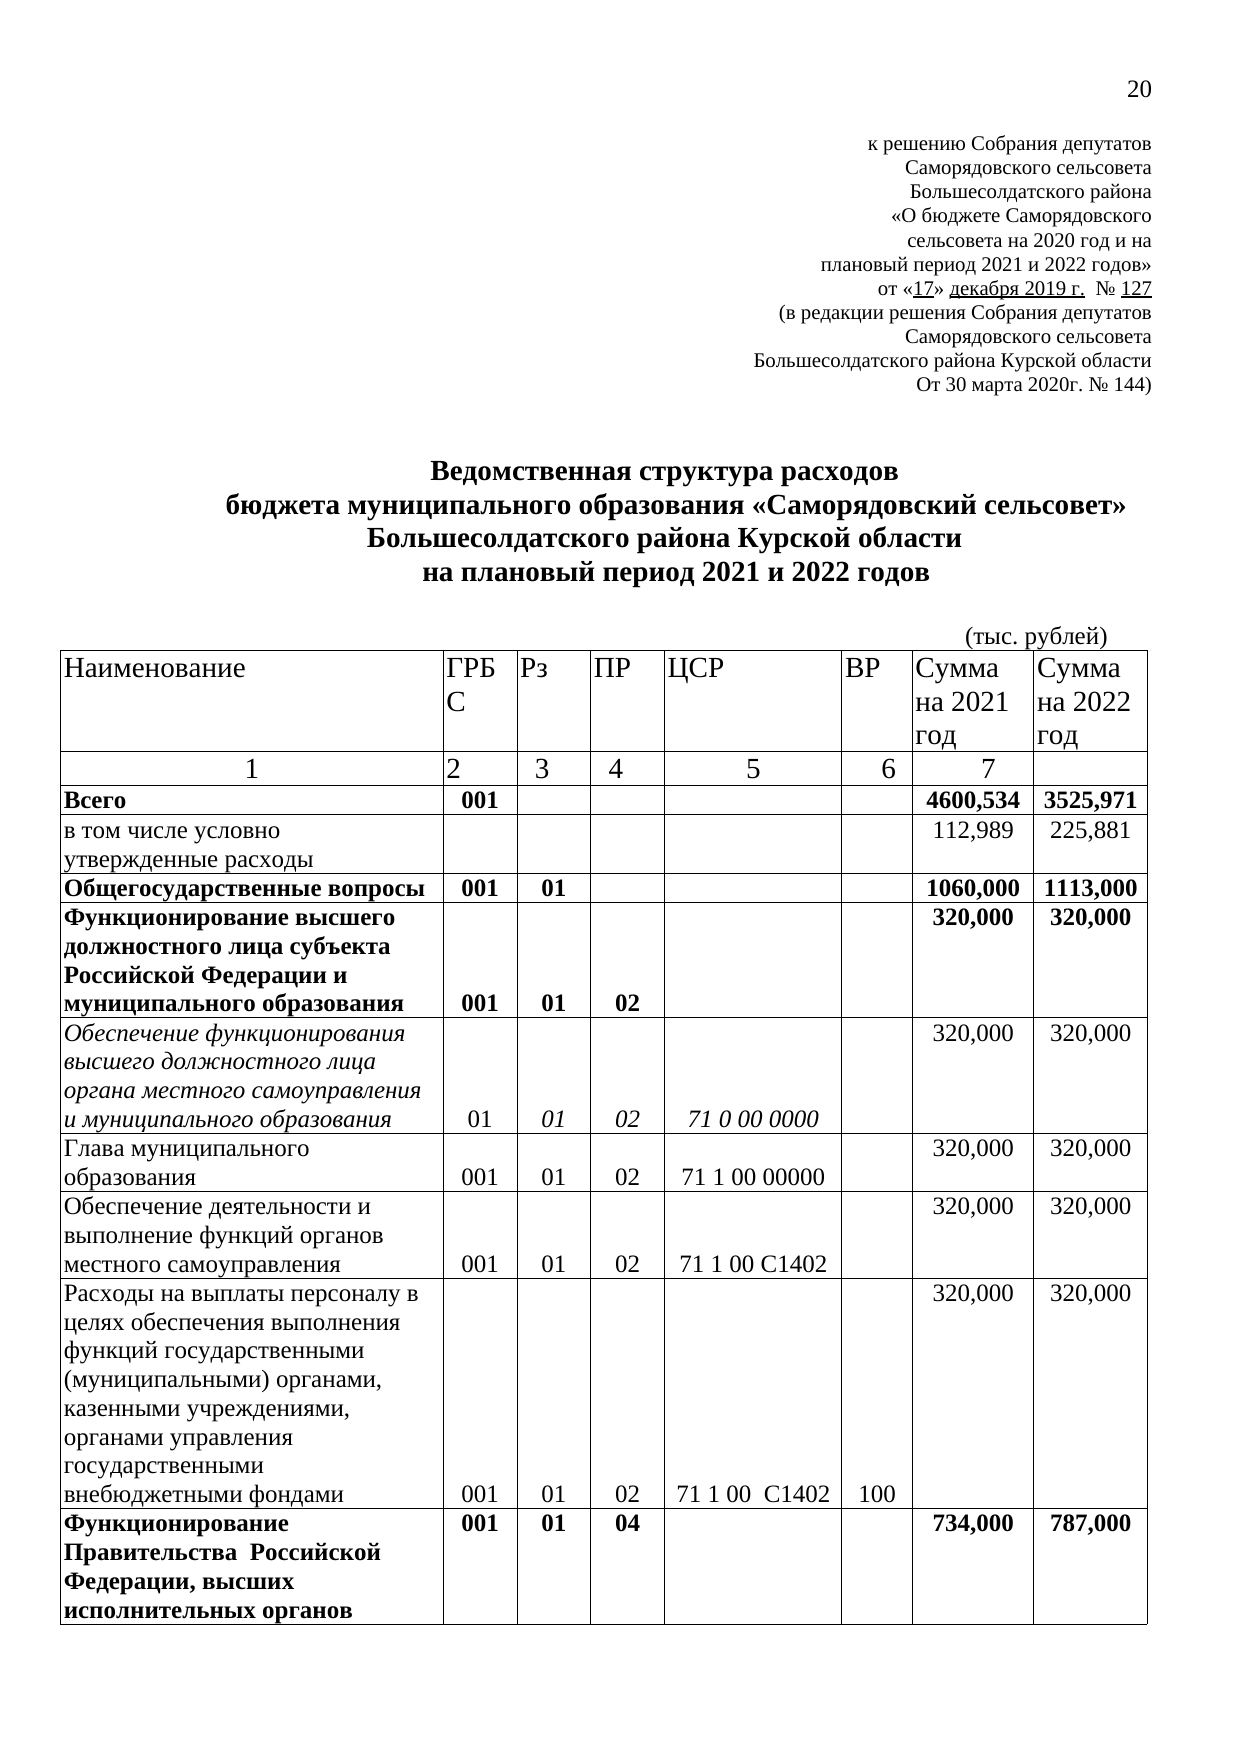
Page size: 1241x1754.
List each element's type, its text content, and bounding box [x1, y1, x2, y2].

table_cell 71 1 00 С1402 [665, 1192, 841, 1277]
text плановый период 2021 и 2022 годов» [177, 252, 1152, 276]
table_cell Обеспечение деятельности и выполнение функций органов местного самоуправления [61, 1192, 443, 1277]
table_cell 001 [444, 874, 517, 902]
table_cell 71 1 00 00000 [665, 1134, 841, 1191]
text (в редакции решения Собрания депутатов [177, 300, 1152, 324]
table_header Сумма на 2021 год [913, 651, 1033, 751]
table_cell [61, 1509, 443, 1623]
table_cell [591, 874, 664, 902]
table_header ВР [842, 651, 912, 751]
table_header Наименование [61, 651, 443, 751]
table_cell Всего [61, 786, 443, 814]
table_cell 01 [518, 874, 590, 902]
table_cell 320,000 [913, 1279, 1033, 1508]
text Саморядовского сельсовета [177, 324, 1152, 348]
text бюджета муниципального образования «Саморядовский сельсовет» Большесолдатского района Курской области [177, 487, 1152, 554]
table_cell 01 [518, 1134, 590, 1191]
table_cell 112,989 [913, 815, 1033, 872]
text Саморядовского сельсовета [177, 155, 1152, 179]
table_cell 02 [591, 1192, 664, 1277]
table_header ПР [591, 651, 664, 751]
table_cell 320,000 [913, 903, 1033, 1017]
text От 30 марта 2020г. № 144) [177, 372, 1152, 396]
table_cell [1034, 752, 1147, 785]
table_cell 02 [591, 1279, 664, 1508]
table_cell 7 [913, 752, 1033, 785]
table_cell Функционирование высшего должностного лица субъекта Российской Федерации и муниципального образования [61, 903, 443, 1017]
table_cell 001 [444, 1279, 517, 1508]
table_cell 02 [591, 1018, 664, 1133]
table_cell 1 [61, 752, 443, 785]
table_cell [842, 815, 912, 872]
table_cell в том числе условно утвержденные расходы [61, 815, 443, 872]
table_header ГРБС [444, 651, 517, 751]
text к решению Собрания депутатов [177, 131, 1152, 155]
table_cell [665, 903, 841, 1017]
table_cell 01 [518, 1509, 590, 1623]
table_cell 320,000 [1034, 1279, 1147, 1508]
table_cell [518, 815, 590, 872]
table_cell 787,000 [1034, 1509, 1147, 1623]
text (тыс. рублей) [177, 621, 1152, 650]
table_cell 320,000 [913, 1018, 1033, 1133]
table_cell 3525,971 [1034, 786, 1147, 814]
table_cell 320,000 [913, 1192, 1033, 1277]
table_cell 02 [591, 903, 664, 1017]
table_cell 320,000 [1034, 1018, 1147, 1133]
table_cell 01 [518, 1192, 590, 1277]
table_header Рз [518, 651, 590, 751]
table_cell 02 [591, 1134, 664, 1191]
table_cell [665, 786, 841, 814]
table_cell 1060,000 [913, 874, 1033, 902]
table_cell 001 [444, 1192, 517, 1277]
table_cell 320,000 [913, 1134, 1033, 1191]
table_header Сумма на 2022 год [1034, 651, 1147, 751]
table_cell [842, 1018, 912, 1133]
table_cell 001 [444, 1509, 517, 1623]
text Большесолдатского района [177, 179, 1152, 203]
table_cell [591, 786, 664, 814]
table_cell Глава муниципального образования [61, 1134, 443, 1191]
table_cell [518, 786, 590, 814]
table_cell 001 [444, 786, 517, 814]
text сельсовета на 2020 год и на [177, 227, 1152, 252]
table_cell [665, 874, 841, 902]
table_cell 100 [842, 1279, 912, 1508]
table_cell [444, 815, 517, 872]
table_cell 01 [518, 1279, 590, 1508]
text Ведомственная структура расходов [177, 453, 1152, 487]
table_cell 2 [444, 752, 517, 785]
table_cell 001 [444, 1134, 517, 1191]
table_cell 6 [842, 752, 912, 785]
text Большесолдатского района Курской области [177, 348, 1152, 372]
table_cell 4 [591, 752, 664, 785]
table_cell Общегосударственные вопросы [61, 874, 443, 902]
table_cell [842, 874, 912, 902]
table_cell 01 [444, 1018, 517, 1133]
table_cell 320,000 [1034, 903, 1147, 1017]
table_cell 1113,000 [1034, 874, 1147, 902]
table_cell 5 [665, 752, 841, 785]
table_cell [842, 786, 912, 814]
table_cell 71 1 00 С1402 [665, 1279, 841, 1508]
table_cell 71 0 00 0000 [665, 1018, 841, 1133]
text от «17» декабря 2019 г. № 127 [177, 276, 1152, 300]
text на плановый период 2021 и 2022 годов [177, 554, 1152, 588]
table_cell [591, 815, 664, 872]
table_cell [842, 1509, 912, 1623]
table_cell 320,000 [1034, 1192, 1147, 1277]
table_cell Обеспечение функционирования высшего должностного лица органа местного самоуправления и муниципального образования [61, 1018, 443, 1133]
table_cell 01 [518, 903, 590, 1017]
text «О бюджете Саморядовского [177, 203, 1152, 227]
table_cell 734,000 [913, 1509, 1033, 1623]
table_cell 001 [444, 903, 517, 1017]
table_cell [665, 815, 841, 872]
table_cell 4600,534 [913, 786, 1033, 814]
table_cell 225,881 [1034, 815, 1147, 872]
table_cell 04 [591, 1509, 664, 1623]
table_cell 320,000 [1034, 1134, 1147, 1191]
table_header ЦСР [665, 651, 841, 751]
table_cell [842, 903, 912, 1017]
table_cell [842, 1192, 912, 1277]
table_cell 01 [518, 1018, 590, 1133]
table_cell [842, 1134, 912, 1191]
table_cell 3 [518, 752, 590, 785]
table_cell [665, 1509, 841, 1623]
